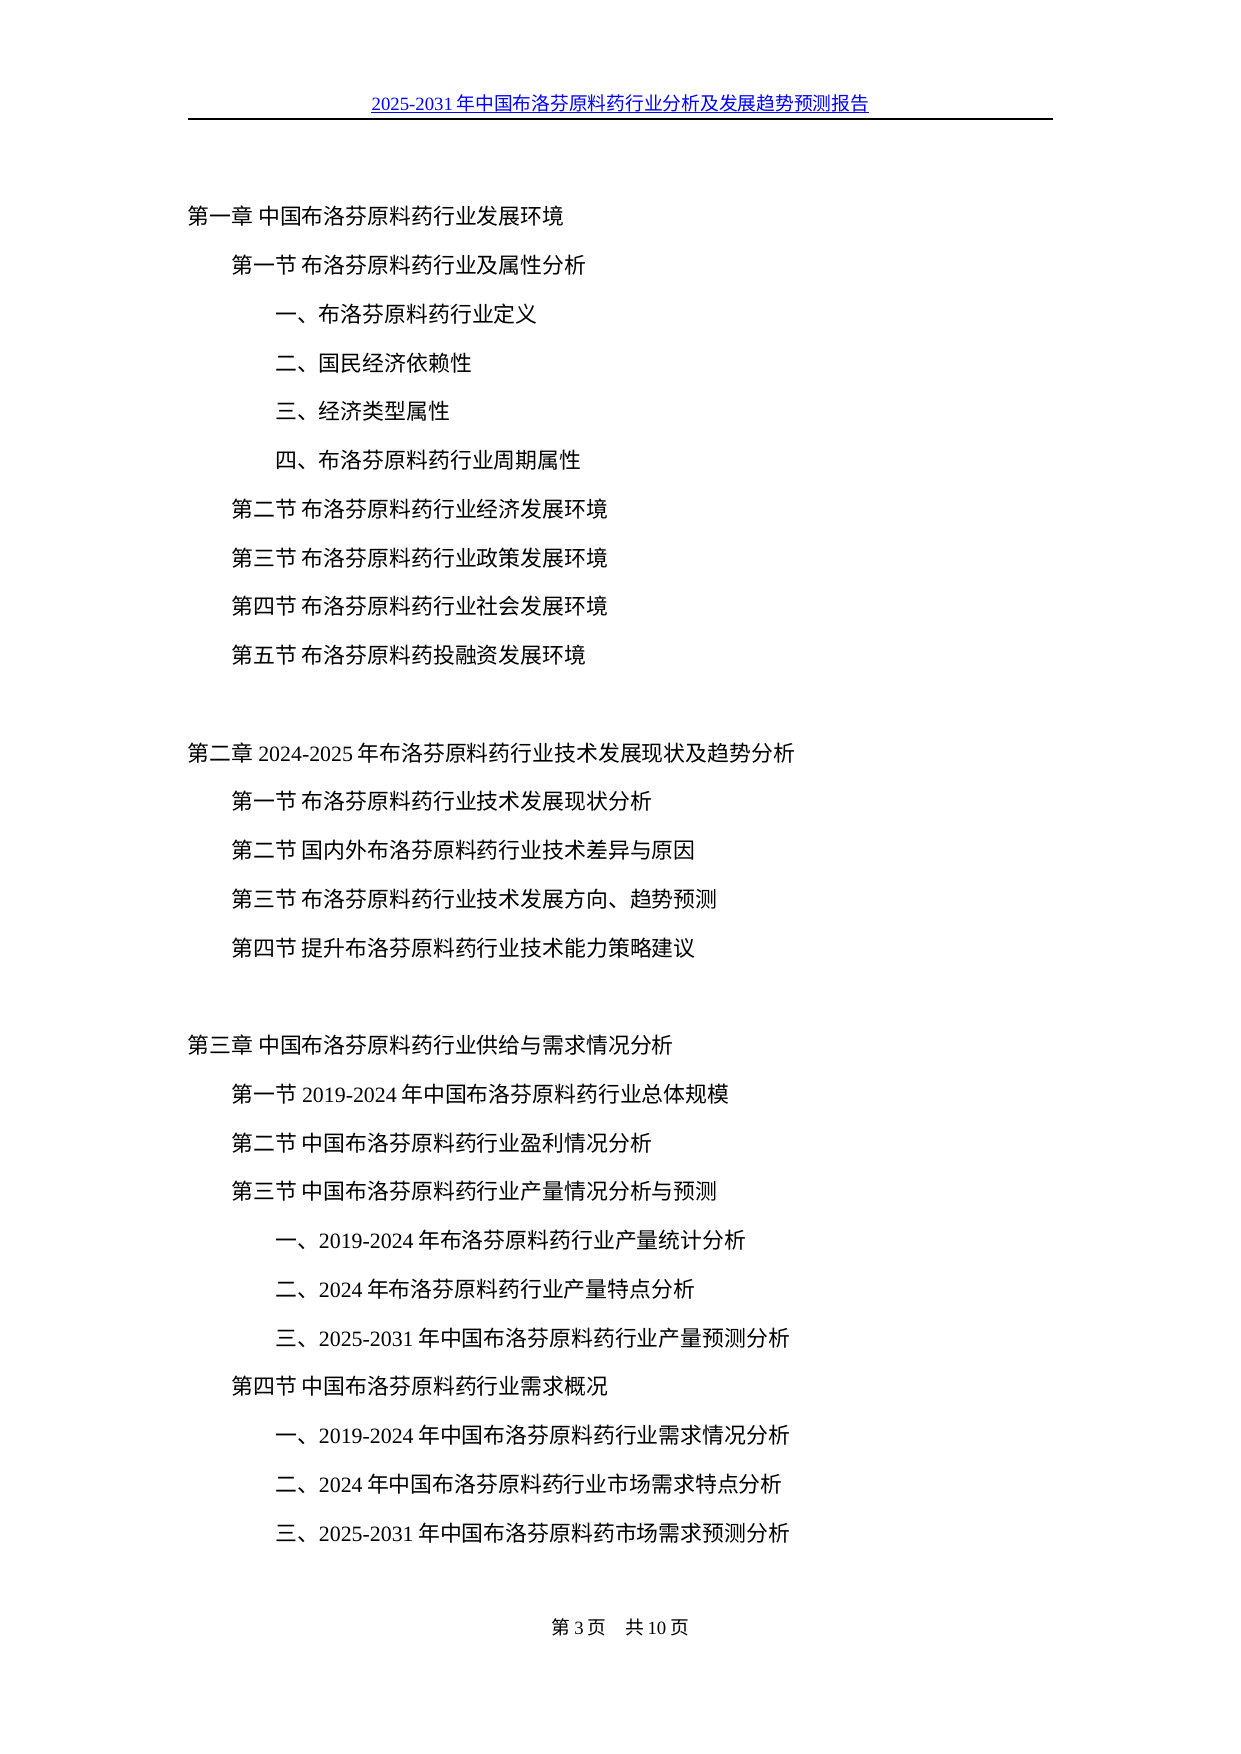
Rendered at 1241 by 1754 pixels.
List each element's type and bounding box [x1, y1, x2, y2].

text [187, 150, 1053, 1548]
